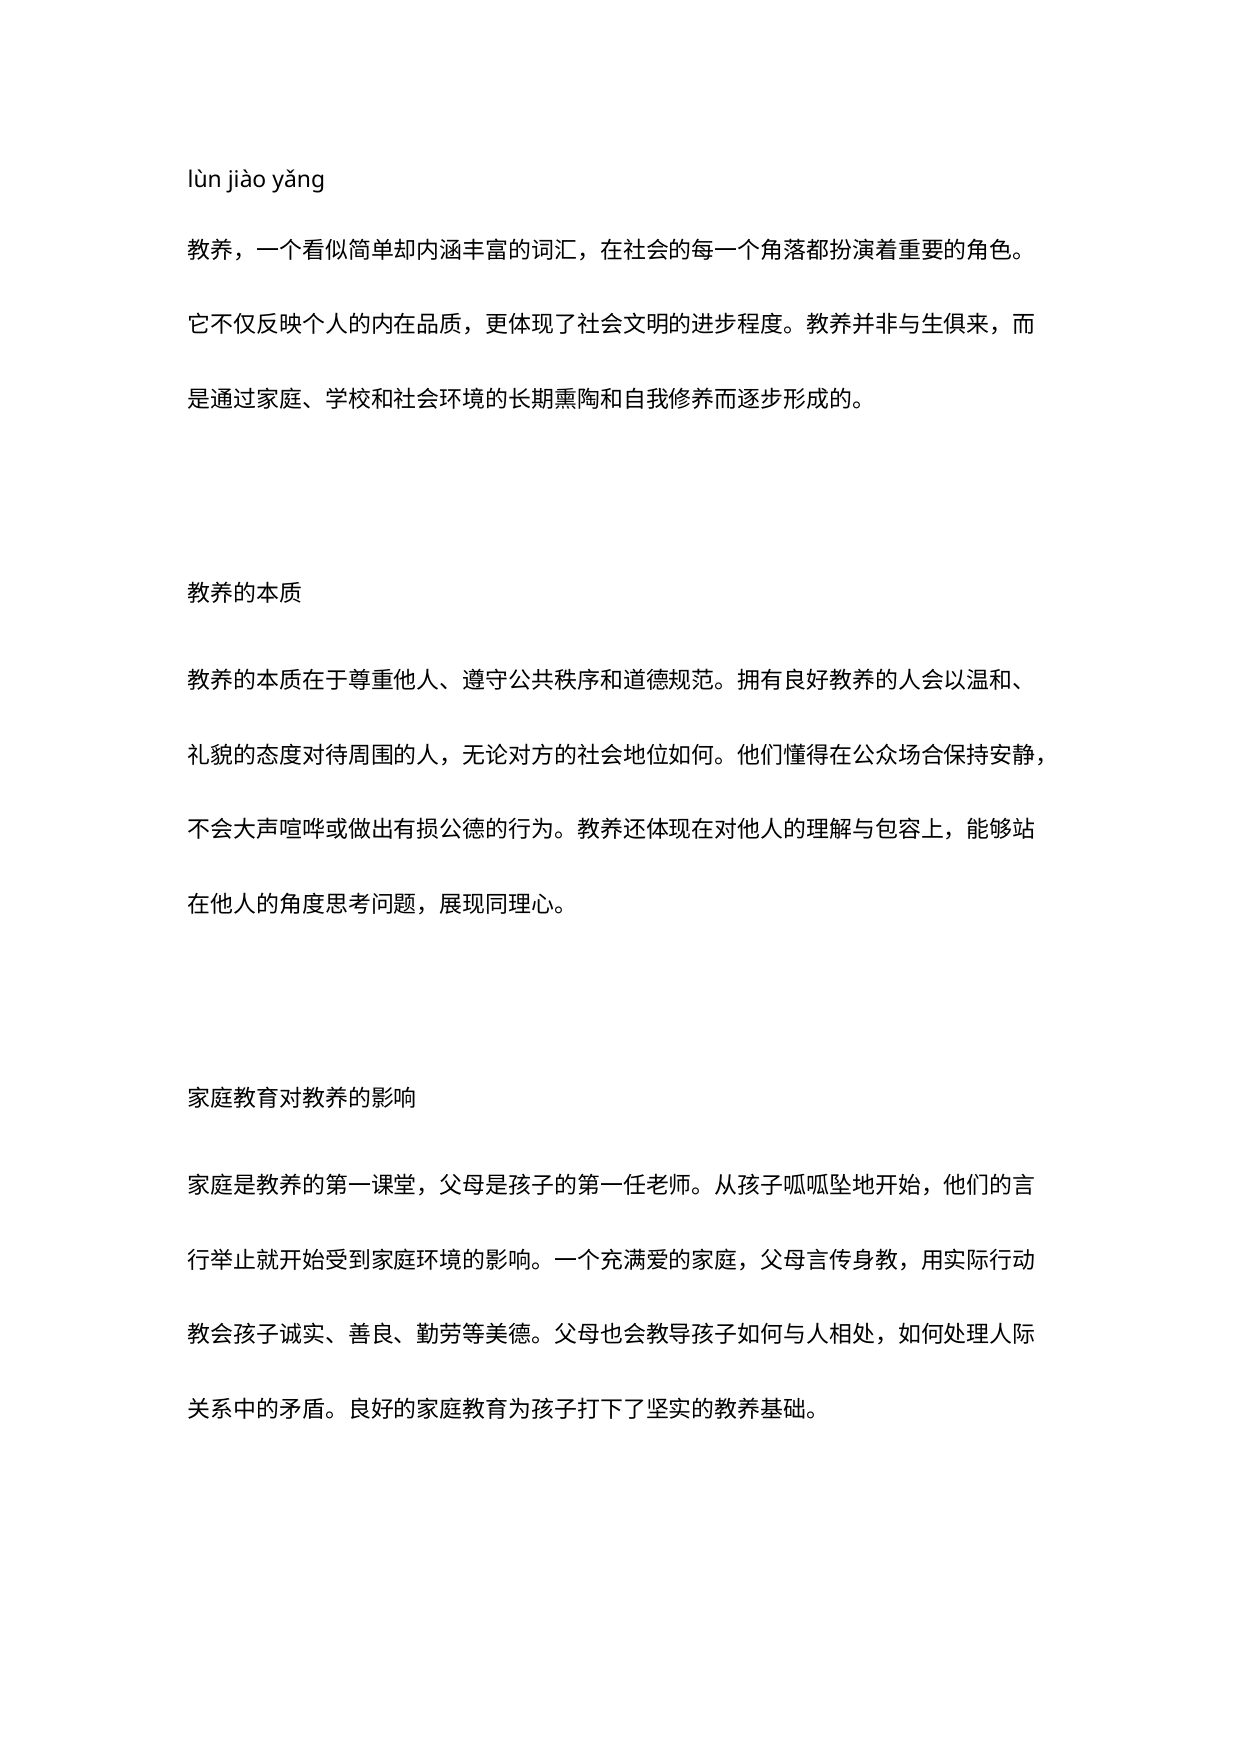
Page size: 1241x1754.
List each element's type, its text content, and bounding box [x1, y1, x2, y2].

text 家庭教育对教养的影响 [187, 1064, 1053, 1129]
text 家庭是教养的第一课堂，父母是孩子的第一任老师。从孩子呱呱坠地开始，他们的言行举止就开始受到家庭环境的影响。一个充满爱的家庭，父母言传身教，用实际行动教会孩子诚实、善良、勤劳等美德。父母也会教导孩子如何与人相处，如何处理人际关系中的矛盾。良好的家庭教育为孩子打下了坚实的教养基础。 [187, 1151, 1053, 1440]
text lùn jiào yǎng [187, 162, 1053, 194]
text 教养的本质在于尊重他人、遵守公共秩序和道德规范。拥有良好教养的人会以温和、礼貌的态度对待周围的人，无论对方的社会地位如何。他们懂得在公众场合保持安静，不会大声喧哗或做出有损公德的行为。教养还体现在对他人的理解与包容上，能够站在他人的角度思考问题，展现同理心。 [187, 646, 1053, 935]
text 教养，一个看似简单却内涵丰富的词汇，在社会的每一个角落都扮演着重要的角色。它不仅反映个人的内在品质，更体现了社会文明的进步程度。教养并非与生俱来，而是通过家庭、学校和社会环境的长期熏陶和自我修养而逐步形成的。 [187, 216, 1053, 430]
text 教养的本质 [187, 559, 1053, 624]
